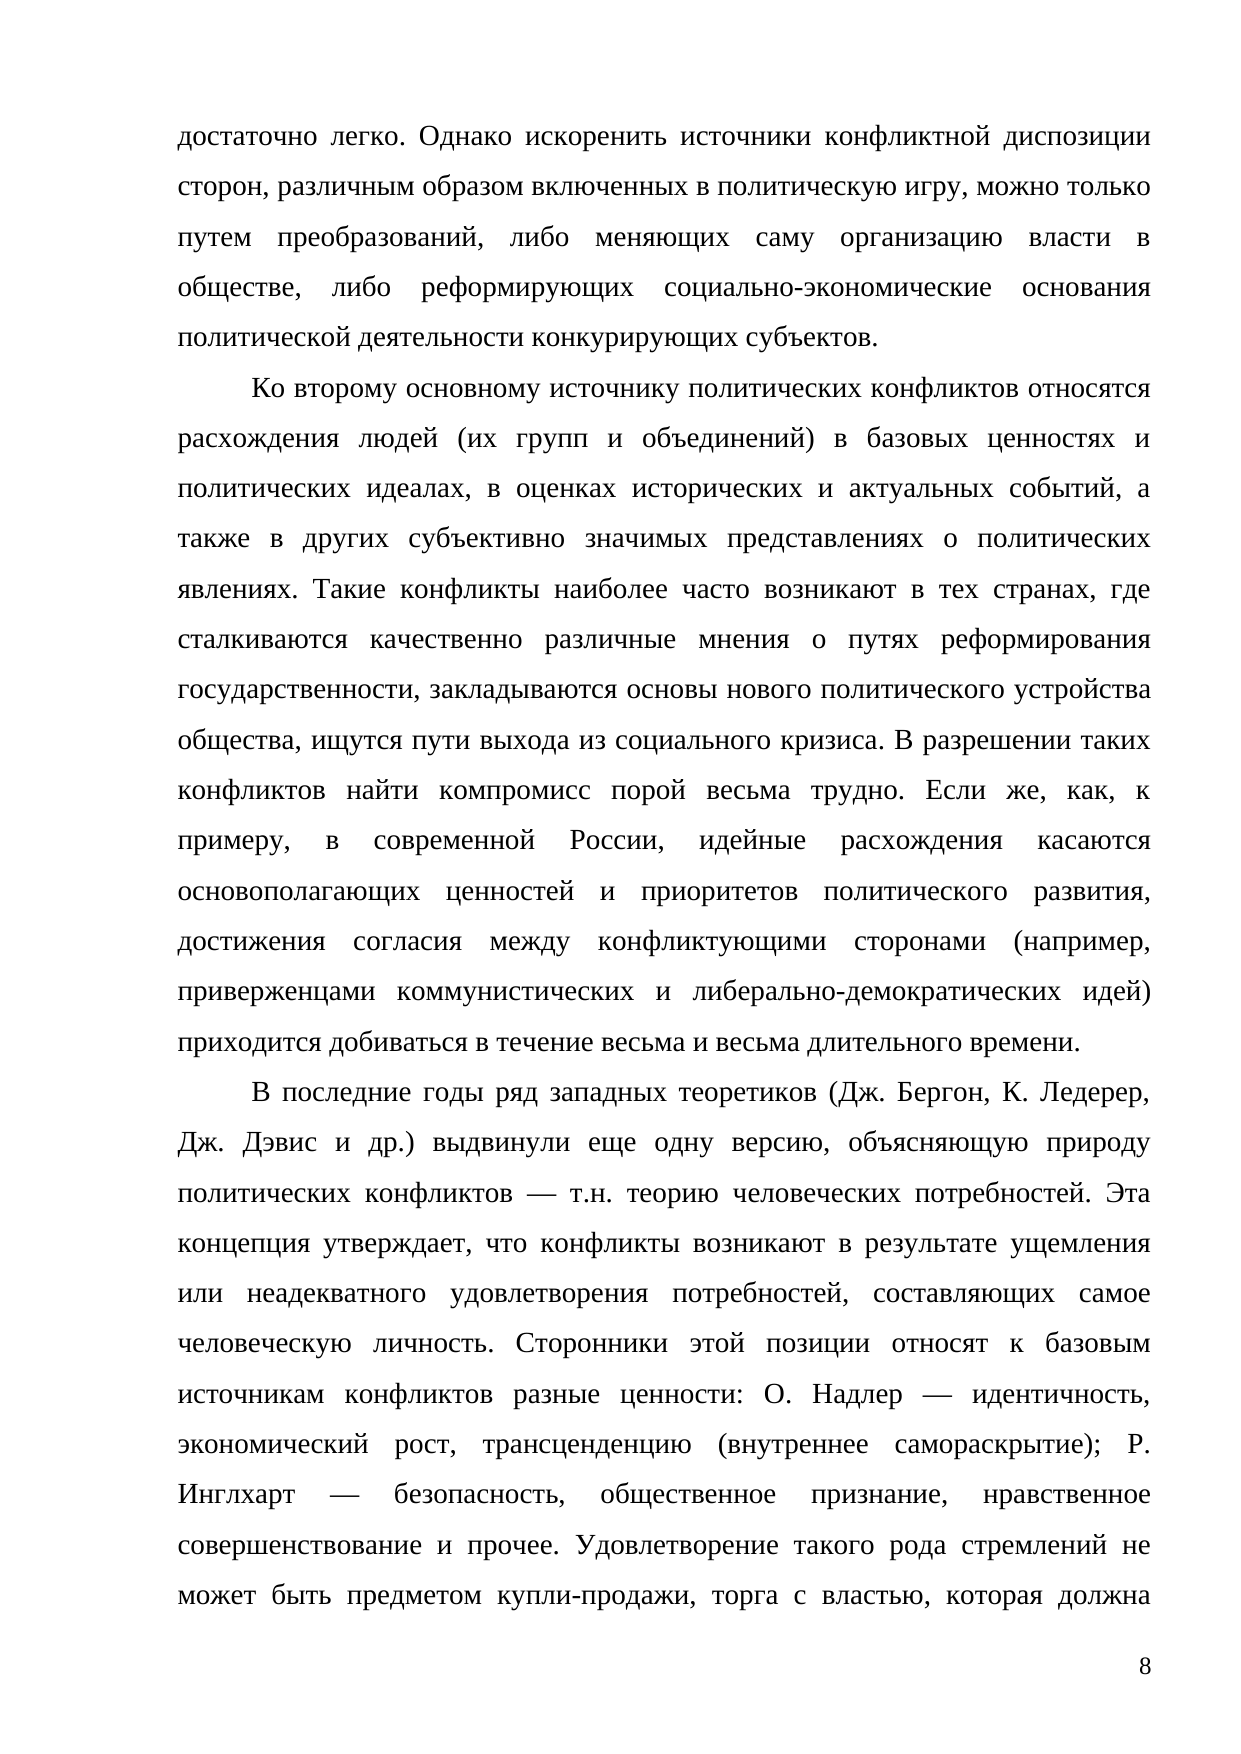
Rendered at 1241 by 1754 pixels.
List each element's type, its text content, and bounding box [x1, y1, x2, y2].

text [177, 1074, 1152, 1611]
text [177, 118, 1152, 353]
text Ко второму основному источнику политических конфликтов относятся расхождения людей (их групп и объединений) в базовых ценностях и политических идеалах, в оценках исторических и актуальных событий, а также в других субъективно значимых представлениях о политических явлениях. Такие конфликты наиболее часто возникают в тех странах, где сталкиваются качественно различные мнения о путях реформирования государственности, закладываются основы нового политического устройства общества, ищутся пути выхода из социального кризиса. В разрешении таких конфликтов найти компромисс порой весьма трудно. Если же, как, к примеру, в современной России, идейные расхождения касаются основополагающих ценностей и приоритетов политического развития, достижения согласия между конфликтующими сторонами (например, приверженцами коммунистических и либерально-демократических идей) приходится добиваться в течение весьма и весьма длительного времени. [177, 370, 1152, 1057]
